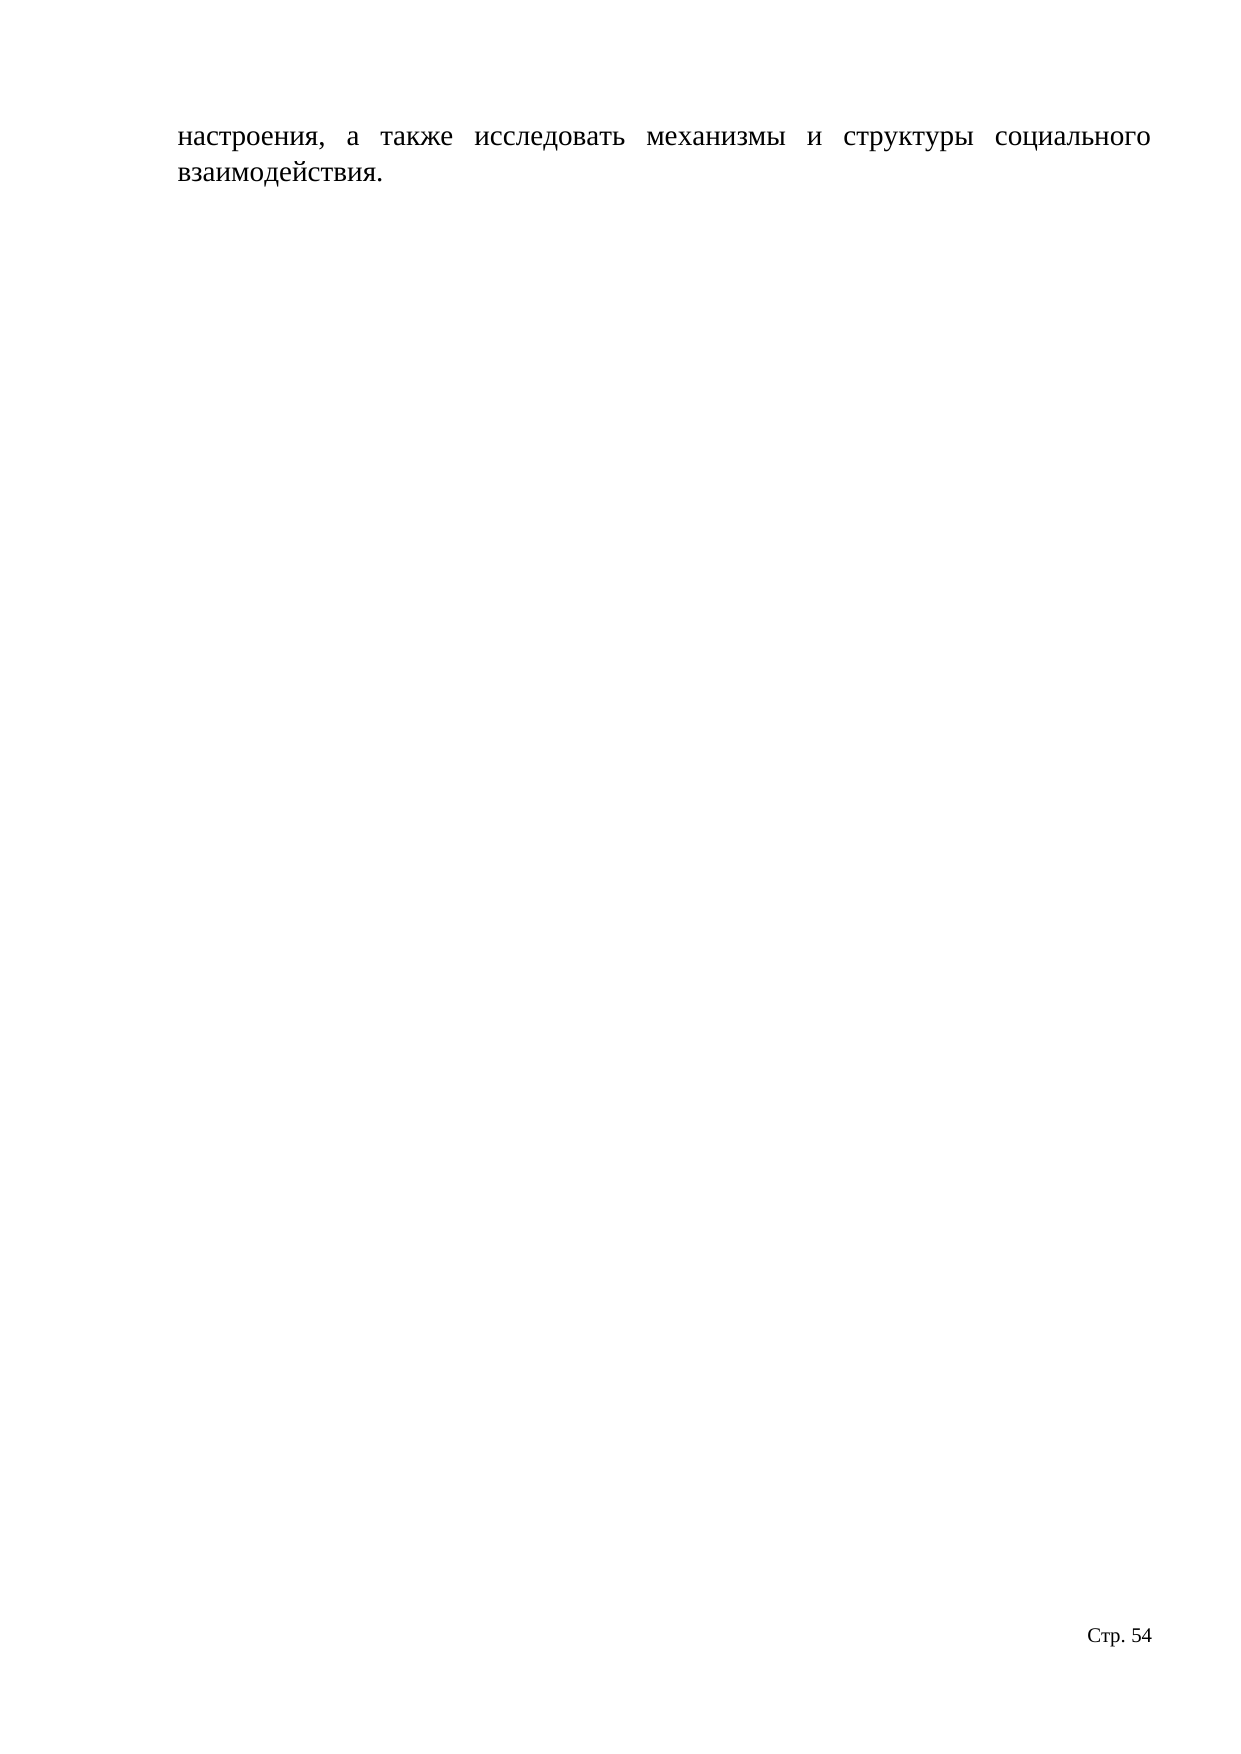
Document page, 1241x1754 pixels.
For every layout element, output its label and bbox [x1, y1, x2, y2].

text [177, 118, 1152, 188]
